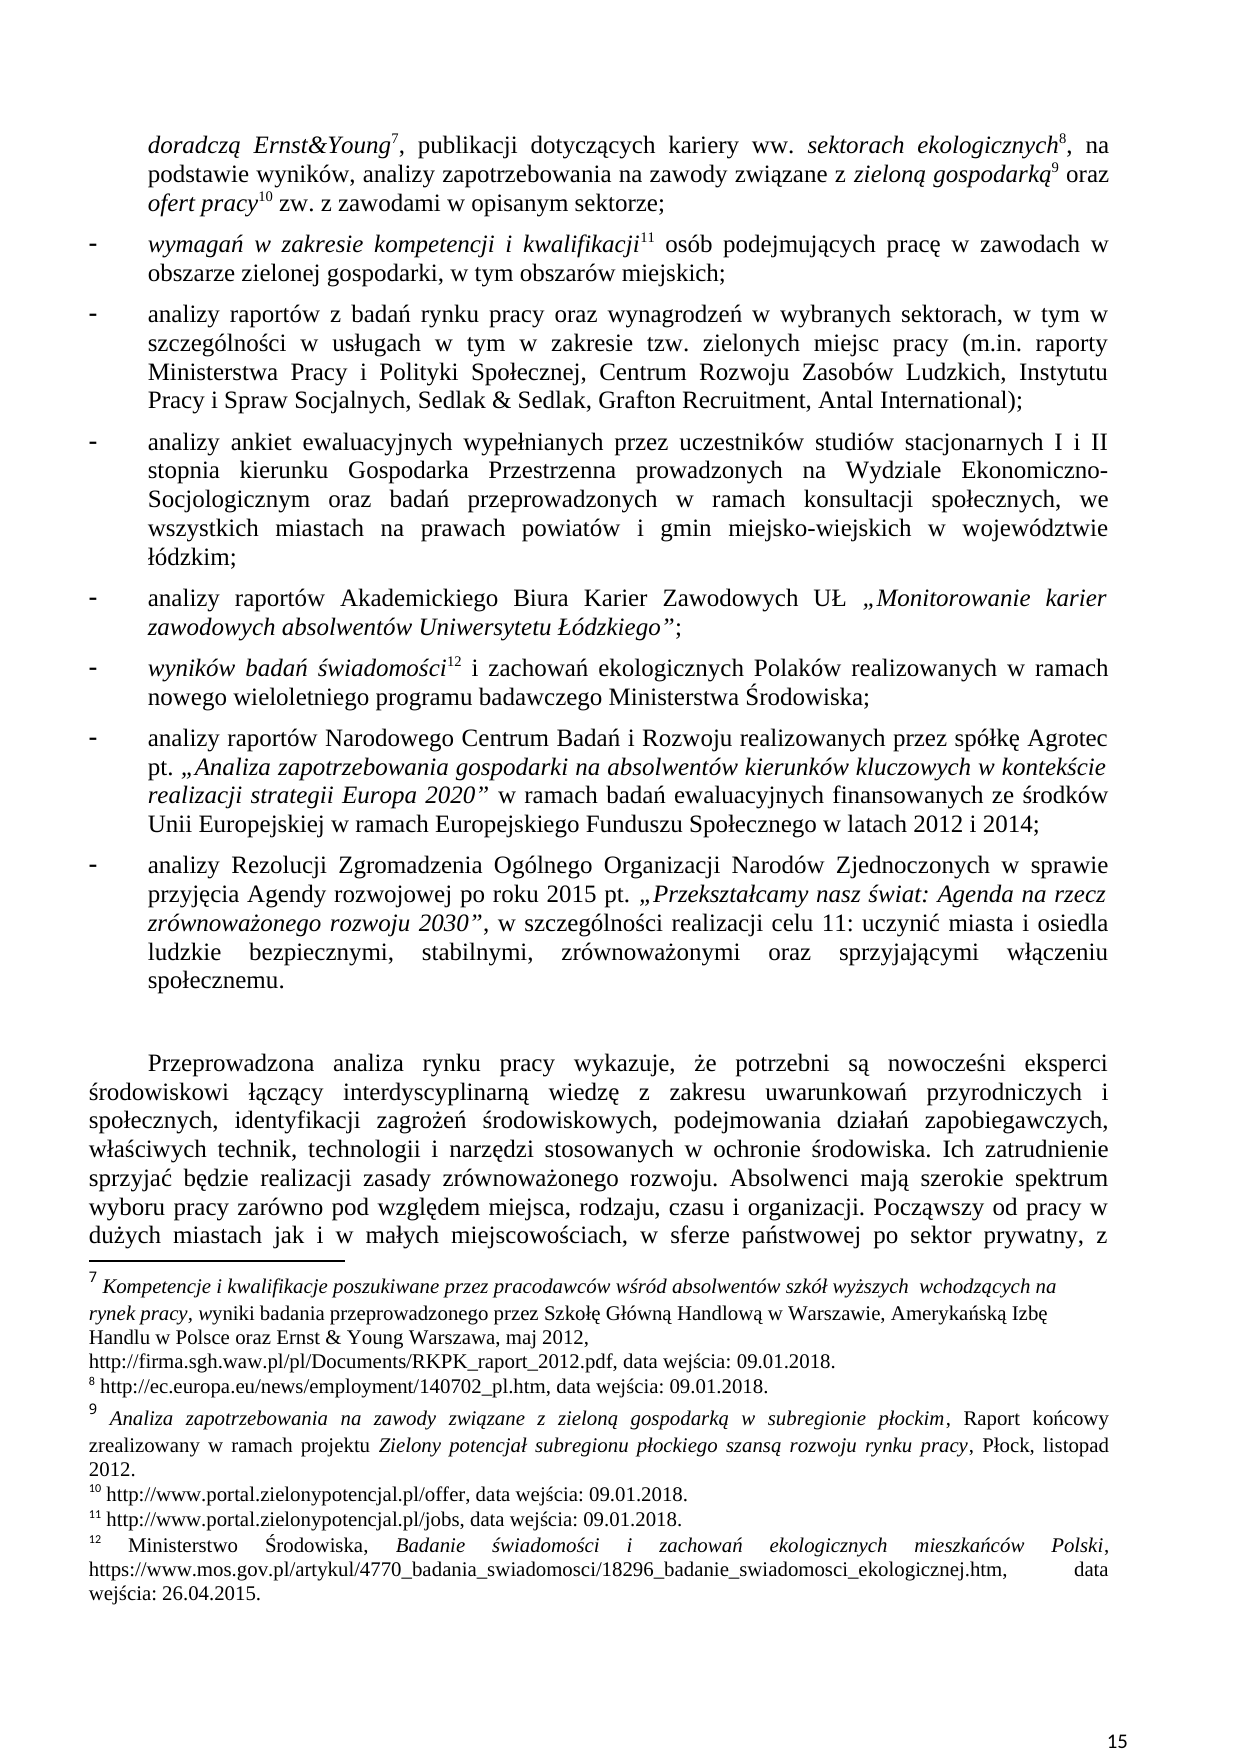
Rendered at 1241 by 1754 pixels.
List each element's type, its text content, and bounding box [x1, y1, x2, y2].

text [89, 1048, 1109, 1249]
list analizy raportów Akademickiego Biura Karier Zawodowych UŁ „Monitorowanie karier zawodowych absolwentów Uniwersytetu Łódzkiego”; [89, 583, 1109, 640]
list analizy Rezolucji Zgromadzenia Ogólnego Organizacji Narodów Zjednoczonych w sprawie przyjęcia Agendy rozwojowej po roku 2015 pt. „Przekształcamy nasz świat: Agenda na rzecz zrównoważonego rozwoju 2030”, w szczególności realizacji celu 11: uczynić miasta i osiedla ludzkie bezpiecznymi, stabilnymi, zrównoważonymi oraz sprzyjającymi włączeniu społecznemu. [89, 850, 1109, 994]
list wyników badań świadomości i zachowań ekologicznych Polaków realizowanych w ramach nowego wieloletniego programu badawczego Ministerstwa Środowiska; [89, 653, 1109, 710]
list analizy kompetencji i kwalifikacji poszukiwanych przez pracodawców – na podstawie raportu z badania zrealizowanego w 2012 r. przez SGH, American Chamber of Commerce oraz firmę doradczą Ernst&Young, publikacji dotyczących kariery ww. sektorach ekologicznych, na podstawie wyników, analizy zapotrzebowania na zawody związane z zieloną gospodarką oraz ofert pracy zw. z zawodami w opisanym sektorze; [89, 130, 1109, 217]
list analizy ankiet ewaluacyjnych wypełnianych przez uczestników studiów stacjonarnych I i II stopnia kierunku Gospodarka Przestrzenna prowadzonych na Wydziale Ekonomiczno-Socjologicznym oraz badań przeprowadzonych w ramach konsultacji społecznych, we wszystkich miastach na prawach powiatów i gmin miejsko-wiejskich w województwie łódzkim; [89, 427, 1109, 570]
list analizy raportów z badań rynku pracy oraz wynagrodzeń w wybranych sektorach, w tym w szczególności w usługach w tym w zakresie tzw. zielonych miejsc pracy (m.in. raporty Ministerstwa Pracy i Polityki Społecznej, Centrum Rozwoju Zasobów Ludzkich, Instytutu Pracy i Spraw Socjalnych, Sedlak & Sedlak, Grafton Recruitment, Antal International); [89, 299, 1109, 414]
list analizy raportów Narodowego Centrum Badań i Rozwoju realizowanych przez spółkę Agrotec pt. „Analiza zapotrzebowania gospodarki na absolwentów kierunków kluczowych w kontekście realizacji strategii Europa 2020” w ramach badań ewaluacyjnych finansowanych ze środków Unii Europejskiej w ramach Europejskiego Funduszu Społecznego w latach 2012 i 2014; [89, 723, 1109, 838]
list wymagań w zakresie kompetencji i kwalifikacji osób podejmujących pracę w zawodach w obszarze zielonej gospodarki, w tym obszarów miejskich; [89, 229, 1109, 287]
